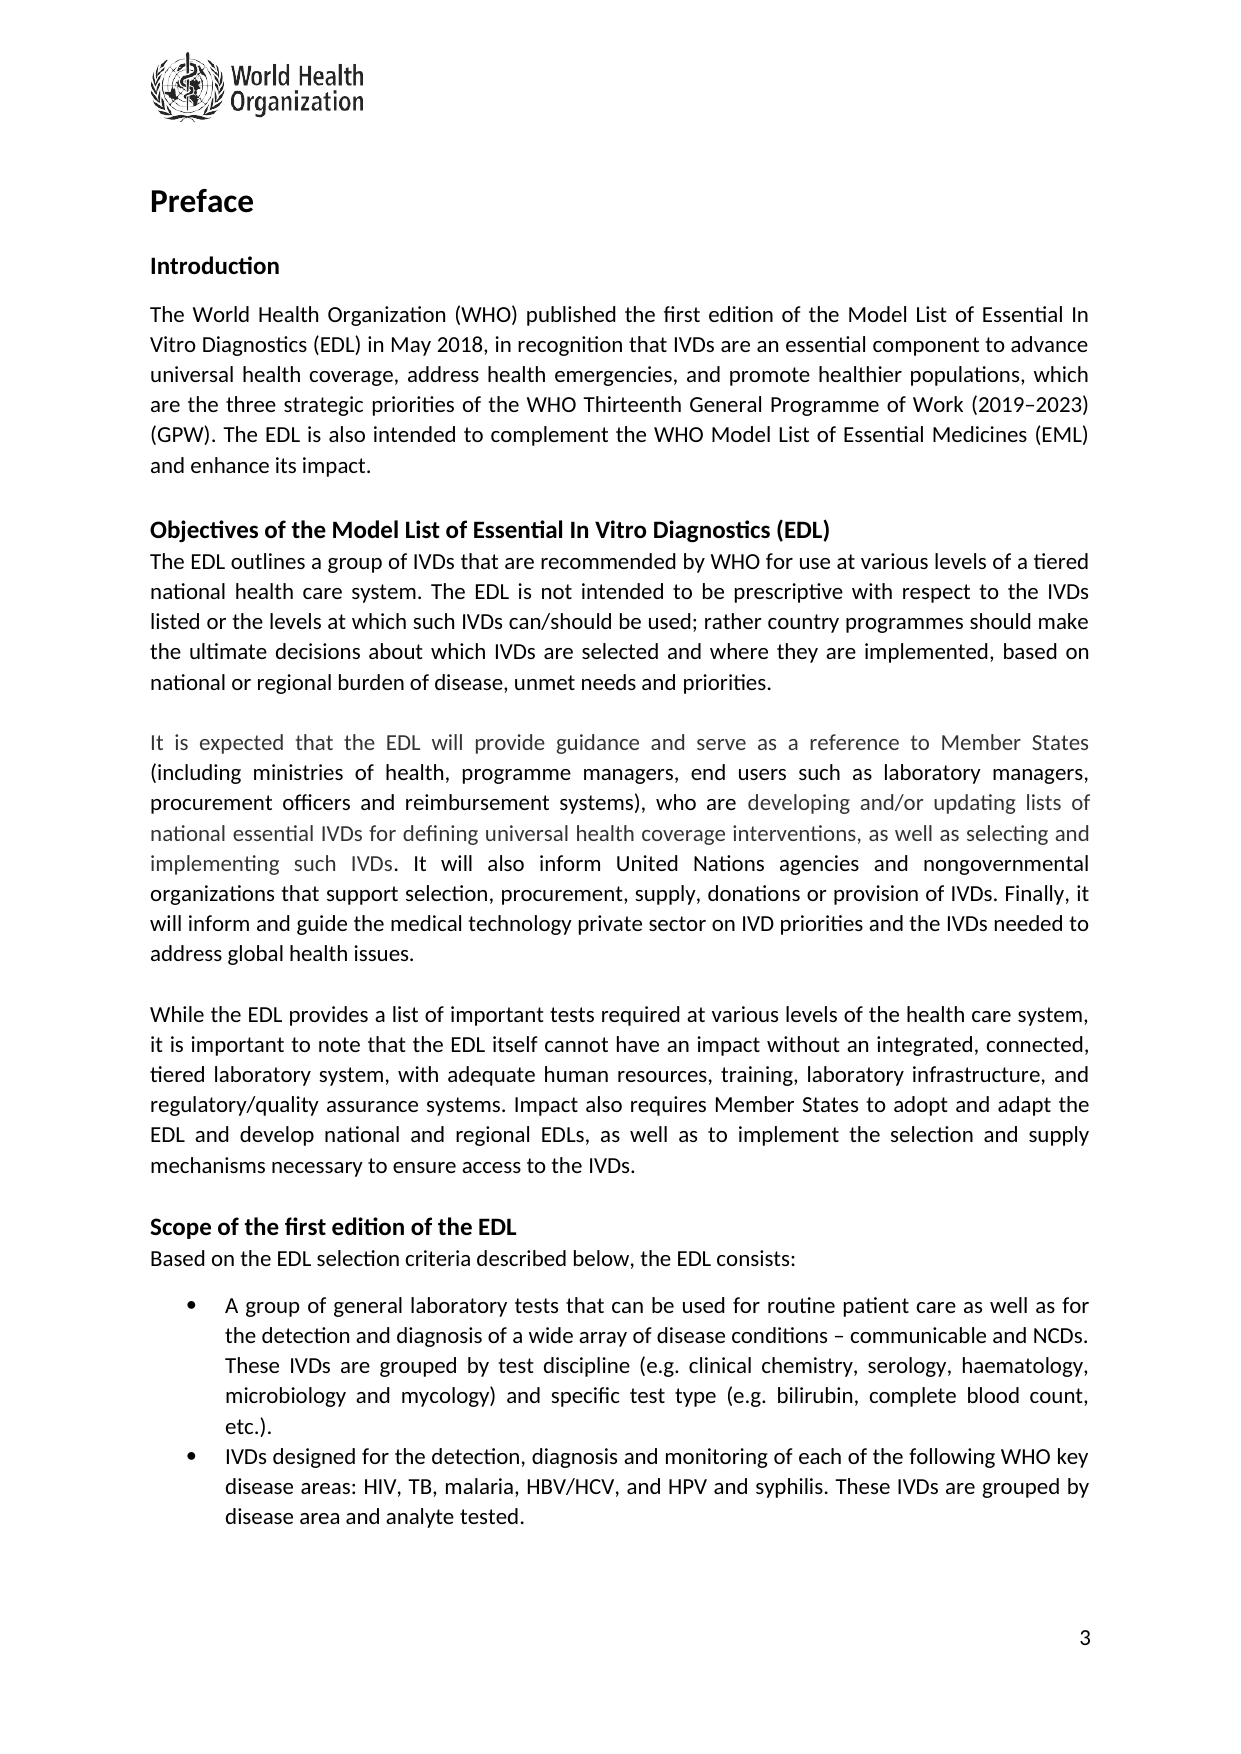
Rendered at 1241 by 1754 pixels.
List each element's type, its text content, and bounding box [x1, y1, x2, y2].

text While the EDL provides a list of important tests required at various levels of the health care system, it is important to note that the EDL itself cannot have an impact without an integrated, connected, tiered laboratory system, with adequate human resources, training, laboratory infrastructure, and regulatory/quality assurance systems. Impact also requires Member States to adopt and adapt the EDL and develop national and regional EDLs, as well as to implement the selection and supply mechanisms necessary to ensure access to the IVDs. [150, 1000, 1091, 1179]
list A group of general laboratory tests that can be used for routine patient care as well as for the detection and diagnosis of a wide array of disease conditions – communicable and NCDs. These IVDs are grouped by test discipline (e.g. clinical chemistry, serology, haematology, microbiology and mycology) and specific test type (e.g. bilirubin, complete blood count, etc.). [187, 1291, 1091, 1440]
text Based on the EDL selection criteria described below, the EDL consists: [150, 1244, 1107, 1272]
text It is expected that the EDL will provide guidance and serve as a reference to Member States (including ministries of health, programme managers, end users such as laboratory managers, procurement officers and reimbursement systems), who are developing and/or updating lists of national essential IVDs for defining universal health coverage interventions, as well as selecting and implementing such IVDs. It will also inform United Nations agencies and nongovernmental organizations that support selection, procurement, supply, donations or provision of IVDs. Finally, it will inform and guide the medical technology private sector on IVD priorities and the IVDs needed to address global health issues. [150, 728, 1091, 968]
subtitle Preface [150, 180, 1107, 221]
subtitle Objectives of the Model List of Essential In Vitro Diagnostics (EDL) [150, 514, 1107, 544]
text The EDL outlines a group of IVDs that are recommended by WHO for use at various levels of a tiered national health care system. The EDL is not intended to be prescriptive with respect to the IVDs listed or the levels at which such IVDs can/should be used; rather country programmes should make the ultimate decisions about which IVDs are selected and where they are implemented, based on national or regional burden of disease, unmet needs and priorities. [150, 547, 1091, 696]
subtitle Introduction [150, 250, 1107, 281]
list IVDs designed for the detection, diagnosis and monitoring of each of the following WHO key disease areas: HIV, TB, malaria, HBV/HCV, and HPV and syphilis. These IVDs are grouped by disease area and analyte tested. [187, 1442, 1091, 1531]
text The World Health Organization (WHO) published the first edition of the Model List of Essential In Vitro Diagnostics (EDL) in May 2018, in recognition that IVDs are an essential component to advance universal health coverage, address health emergencies, and promote healthier populations, which are the three strategic priorities of the WHO Thirteenth General Programme of Work (2019–2023) (GPW). The EDL is also intended to complement the WHO Model List of Essential Medicines (EML) and enhance its impact. [150, 300, 1091, 479]
picture [150, 52, 363, 122]
subtitle Scope of the first edition of the EDL [150, 1211, 1107, 1242]
